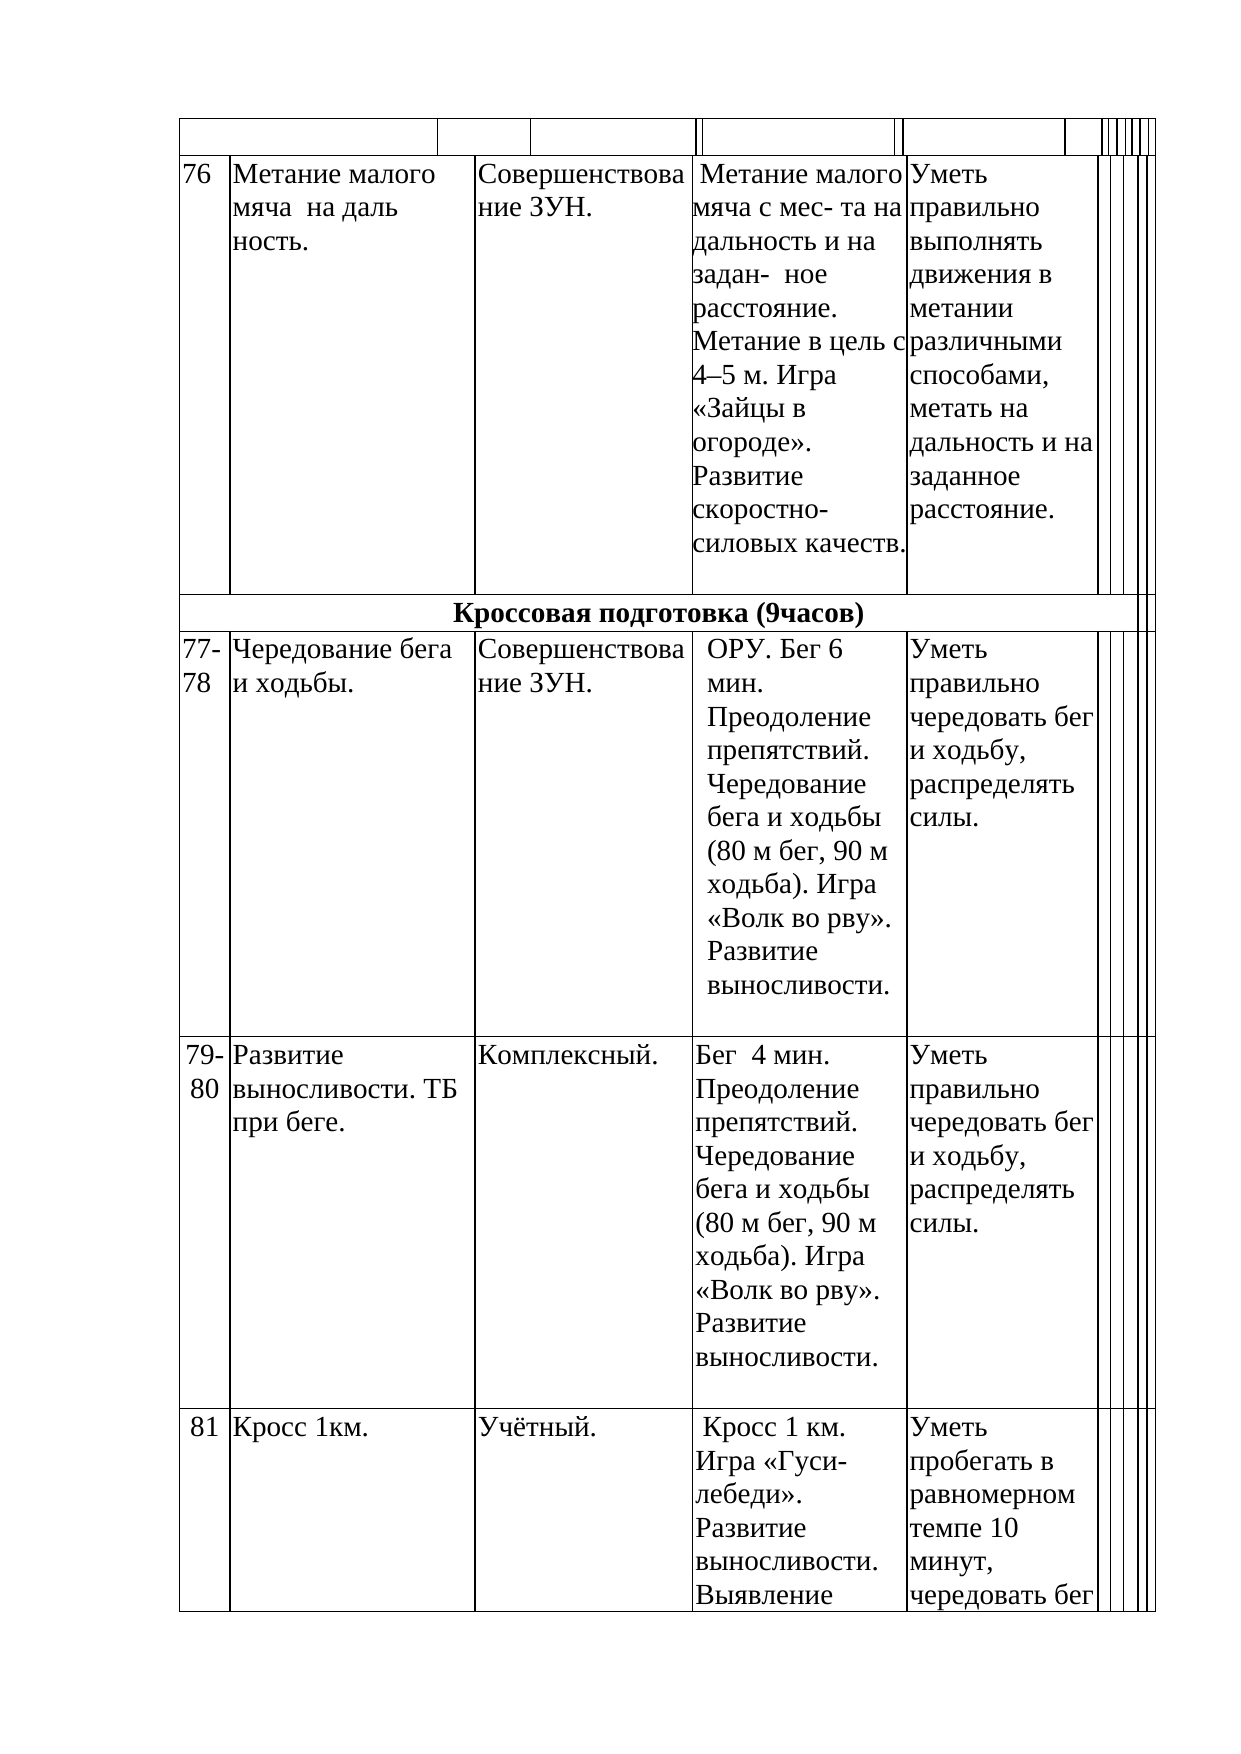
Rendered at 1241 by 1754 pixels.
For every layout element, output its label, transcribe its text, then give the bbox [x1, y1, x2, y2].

table_cell [1148, 1037, 1155, 1408]
table_cell [703, 119, 894, 155]
table_cell [1099, 632, 1110, 1036]
table_cell [904, 119, 1064, 155]
table_cell [1139, 1037, 1146, 1408]
table_cell [1124, 1037, 1137, 1408]
table_cell [1111, 632, 1123, 1036]
table_cell [180, 119, 437, 155]
table_cell Совершенствование ЗУН. [476, 632, 692, 1036]
table_cell Развитие выносливости. ТБ при беге. [231, 1037, 474, 1408]
table_cell [1099, 156, 1110, 594]
table_cell [697, 119, 702, 155]
table_cell Комплексный. [476, 1037, 692, 1408]
table_cell [1126, 119, 1131, 155]
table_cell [693, 1409, 906, 1611]
table_cell Уметь правильно чередовать бег и ходьбу, распределять силы. [908, 1037, 1097, 1408]
table_cell [1109, 119, 1116, 155]
table_cell [1111, 1037, 1123, 1408]
table_cell [1111, 156, 1123, 594]
table_cell Чередование бега и ходьбы. [231, 632, 474, 1036]
table_cell Совершенствование ЗУН. [476, 156, 692, 594]
table_cell Уметь правильно чередовать бег и ходьбу, распределять силы. [908, 632, 1097, 1036]
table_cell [908, 1409, 1097, 1611]
table_cell [1148, 632, 1155, 1036]
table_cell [908, 156, 1097, 594]
table_cell [1099, 1409, 1110, 1611]
table_cell Учётный. [476, 1409, 692, 1611]
table_cell [1139, 595, 1146, 631]
table_cell Кросс 1км. [231, 1409, 474, 1611]
table_cell [1133, 119, 1139, 155]
table_cell Метание малого мяча с мес- та на дальность и на задан- ное расстояние. Метание в цель с 4–5 м. Игра «Зайцы в огороде». Развитие скоростно-силовых качеств. [693, 156, 906, 594]
table_cell [438, 119, 530, 155]
table_cell [1124, 632, 1137, 1036]
table_cell [1148, 1409, 1155, 1611]
table_cell 81 [180, 1409, 229, 1611]
table_cell [1099, 1037, 1110, 1408]
table_cell 79- 80 [180, 1037, 229, 1408]
table_cell Кроссовая подготовка (9часов) [180, 595, 1137, 631]
table_cell [1148, 156, 1155, 594]
table_cell [1103, 119, 1108, 155]
table_cell 76 [180, 156, 229, 594]
table_cell [1066, 119, 1101, 155]
table_cell [531, 119, 695, 155]
table_cell [1148, 595, 1155, 631]
table_cell ОРУ. Бег 6 мин. Преодоление препятствий. Чередование бега и ходьбы (80 м бег, 90 м ходьба). Игра «Волк во рву». Развитие выносливости. [693, 632, 906, 1036]
table_cell [1139, 1409, 1146, 1611]
table_cell [1111, 1409, 1123, 1611]
table_cell [1139, 632, 1146, 1036]
table_cell [895, 119, 902, 155]
table_cell 77- 78 [180, 632, 229, 1036]
table_cell [1141, 119, 1148, 155]
table_cell [1124, 1409, 1137, 1611]
table_cell Бег 4 мин. Преодоление препятствий. Чередование бега и ходьбы (80 м бег, 90 м ходьба). Игра «Волк во рву». Развитие выносливости. [693, 1037, 906, 1408]
table_cell Метание малого мяча на даль ность. [231, 156, 474, 594]
table_cell [1124, 156, 1137, 594]
table_cell [1139, 156, 1146, 594]
table_cell [1118, 119, 1125, 155]
table_cell [1149, 119, 1155, 155]
